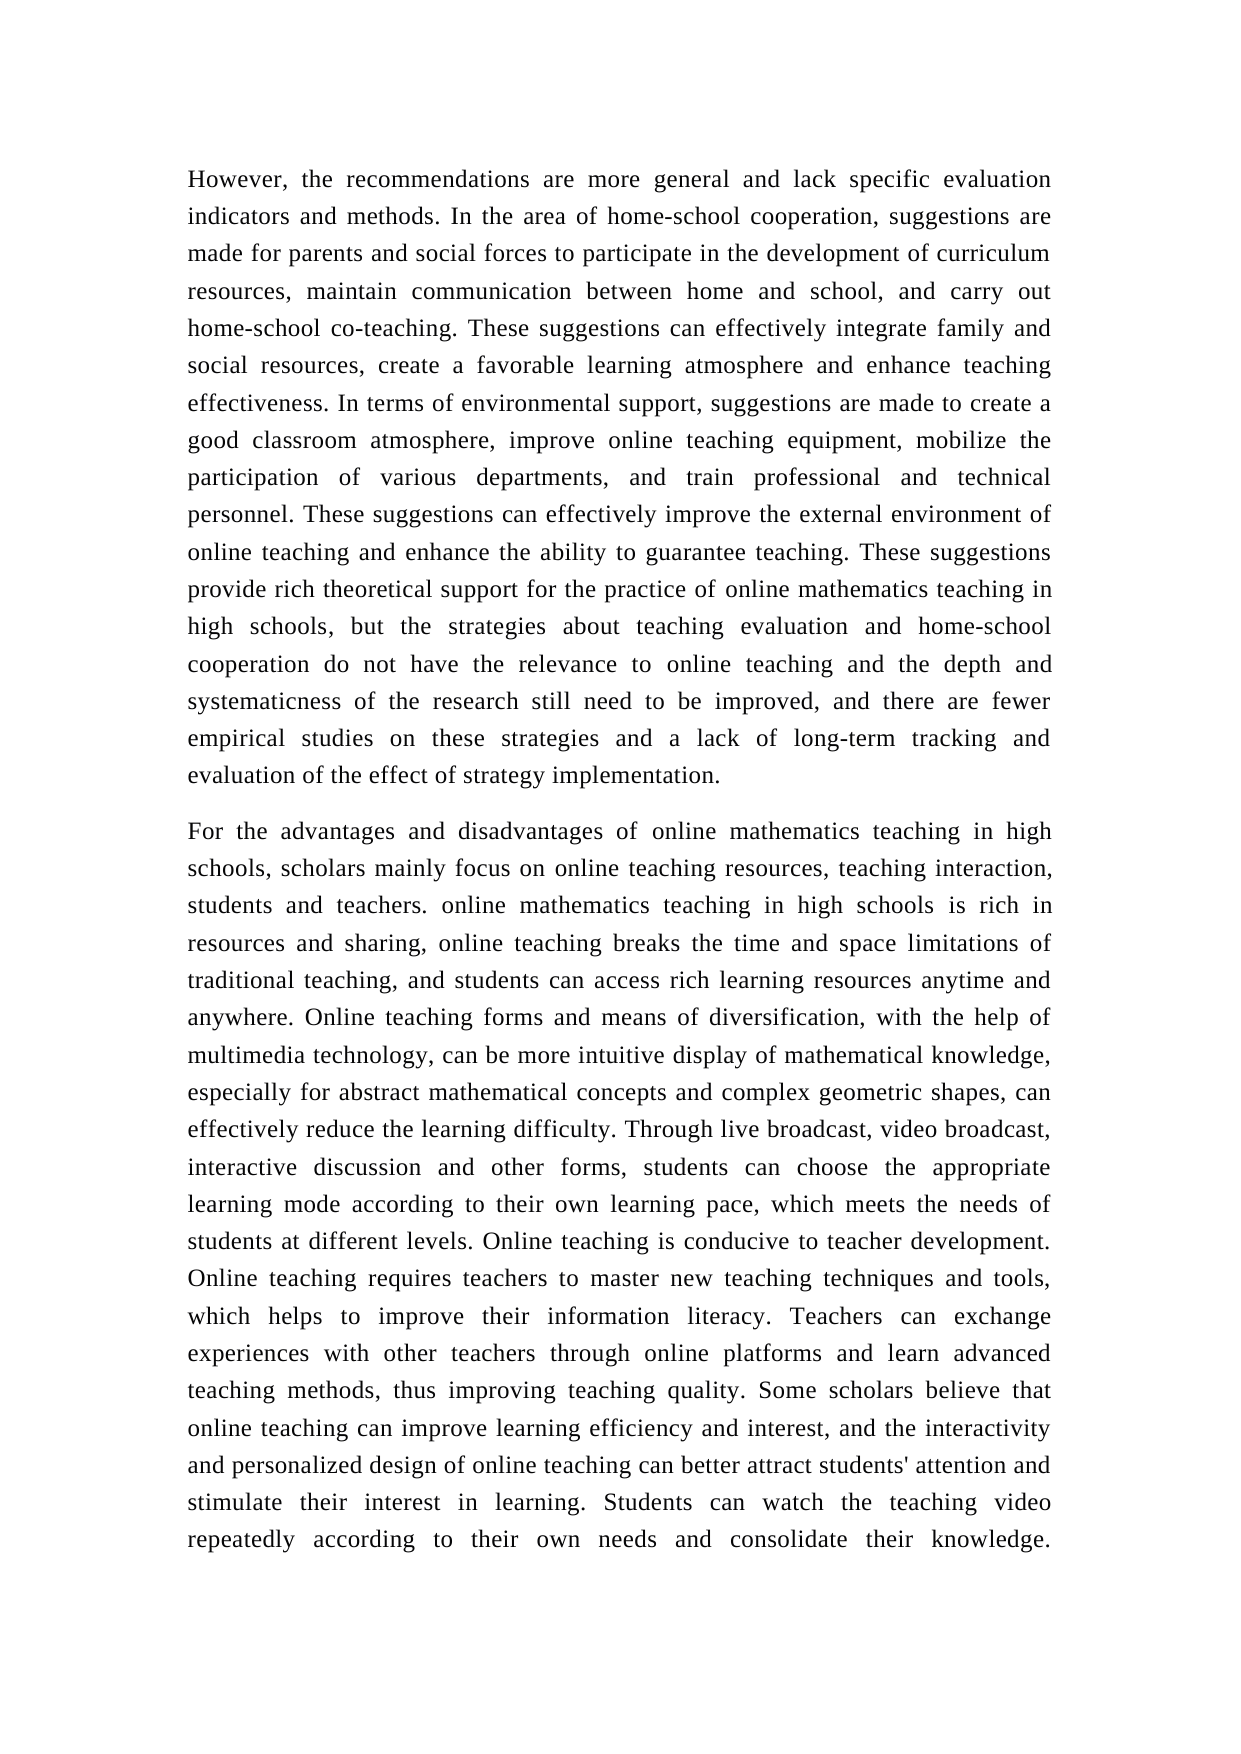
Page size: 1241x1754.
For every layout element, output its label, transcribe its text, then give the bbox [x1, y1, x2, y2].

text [187, 1388, 1053, 1546]
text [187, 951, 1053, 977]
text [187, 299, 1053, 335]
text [187, 162, 1053, 298]
